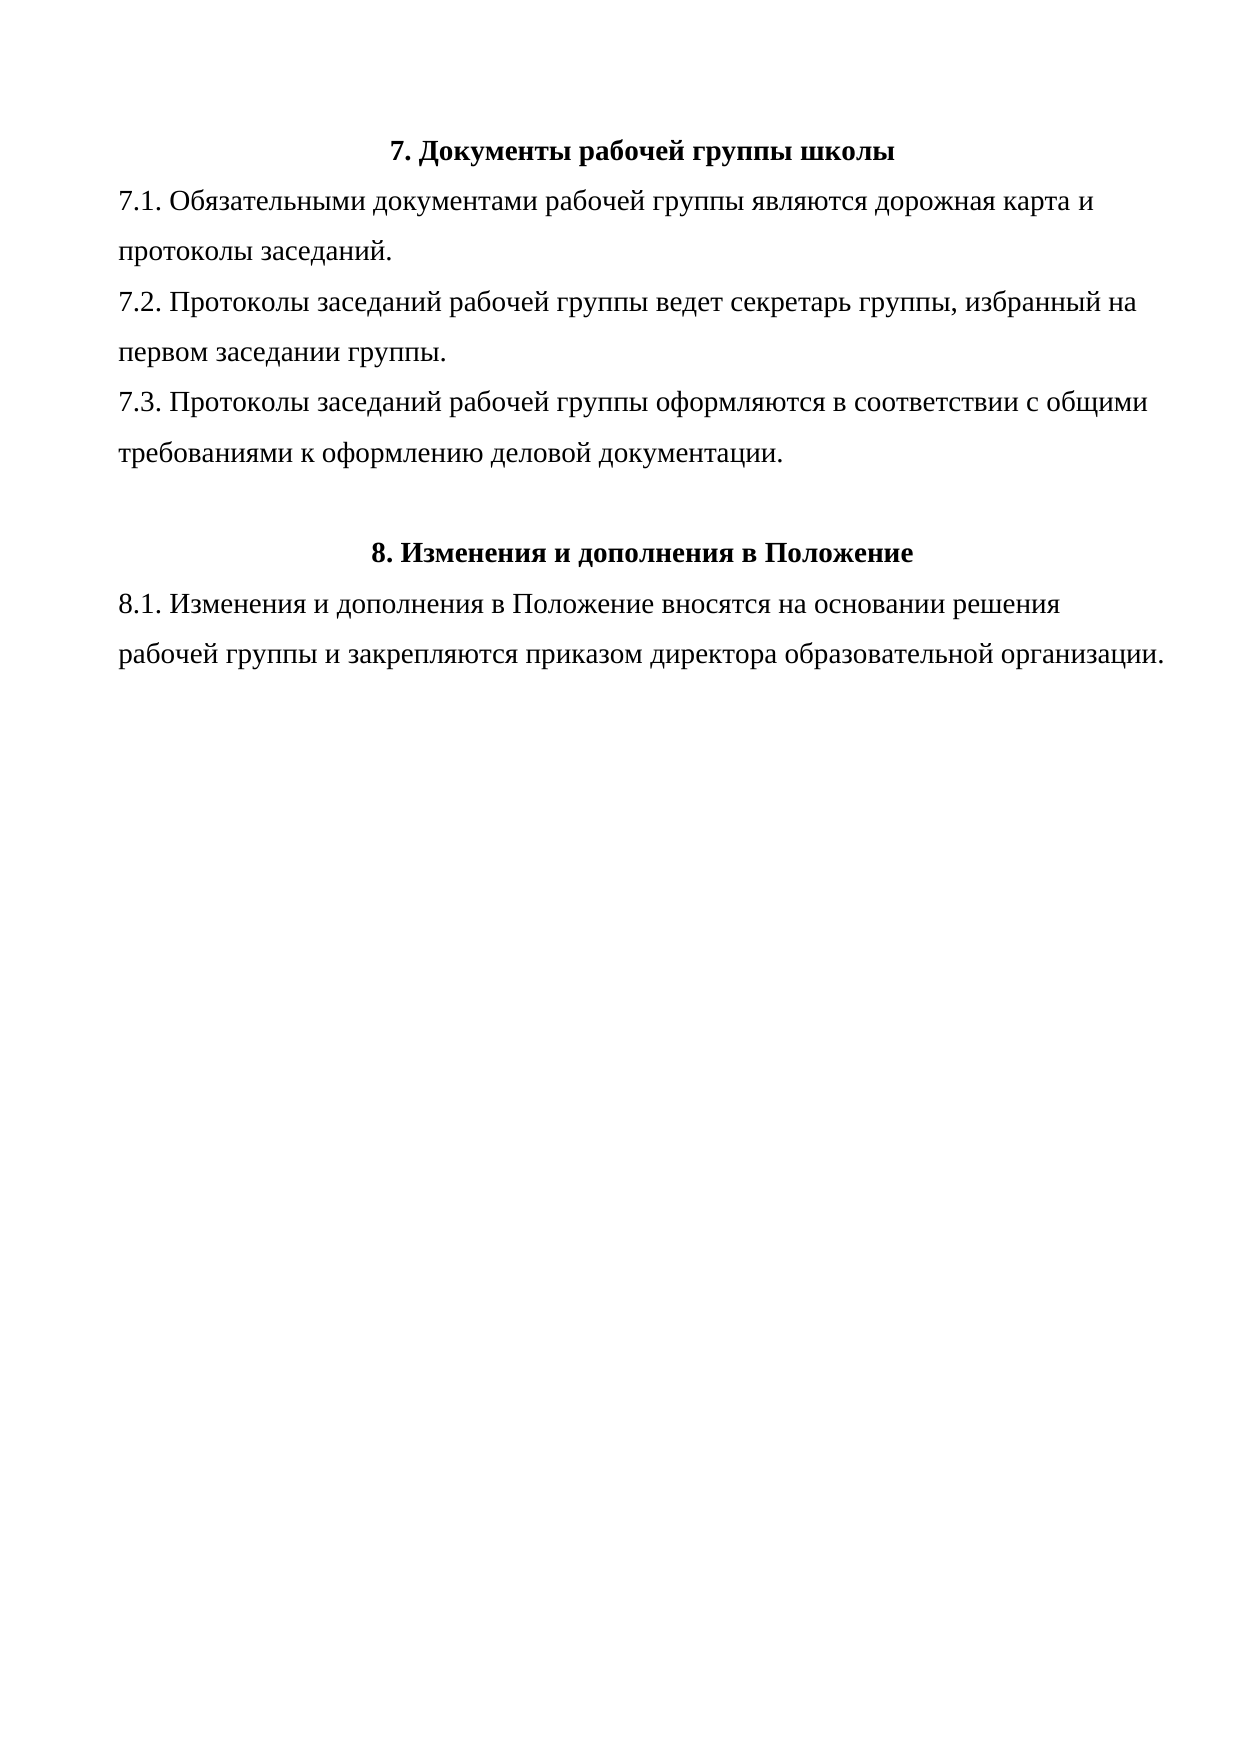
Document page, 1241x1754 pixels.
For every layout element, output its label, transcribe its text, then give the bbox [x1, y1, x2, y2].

text 7.2. Протоколы заседаний рабочей группы ведет секретарь группы, избранный на первом заседании группы. [118, 284, 1166, 368]
text 7.3. Протоколы заседаний рабочей группы оформляются в соответствии с общими требованиями к оформлению деловой документации. [118, 384, 1166, 468]
text 8. Изменения и дополнения в Положение [118, 535, 1166, 569]
text 7.1. Обязательными документами рабочей группы являются дорожная карта и протоколы заседаний. [118, 183, 1166, 267]
text 7. Документы рабочей группы школы [118, 133, 1166, 166]
text 8.1. Изменения и дополнения в Положение вносятся на основании решения рабочей группы и закрепляются приказом директора образовательной организации. [118, 586, 1166, 669]
